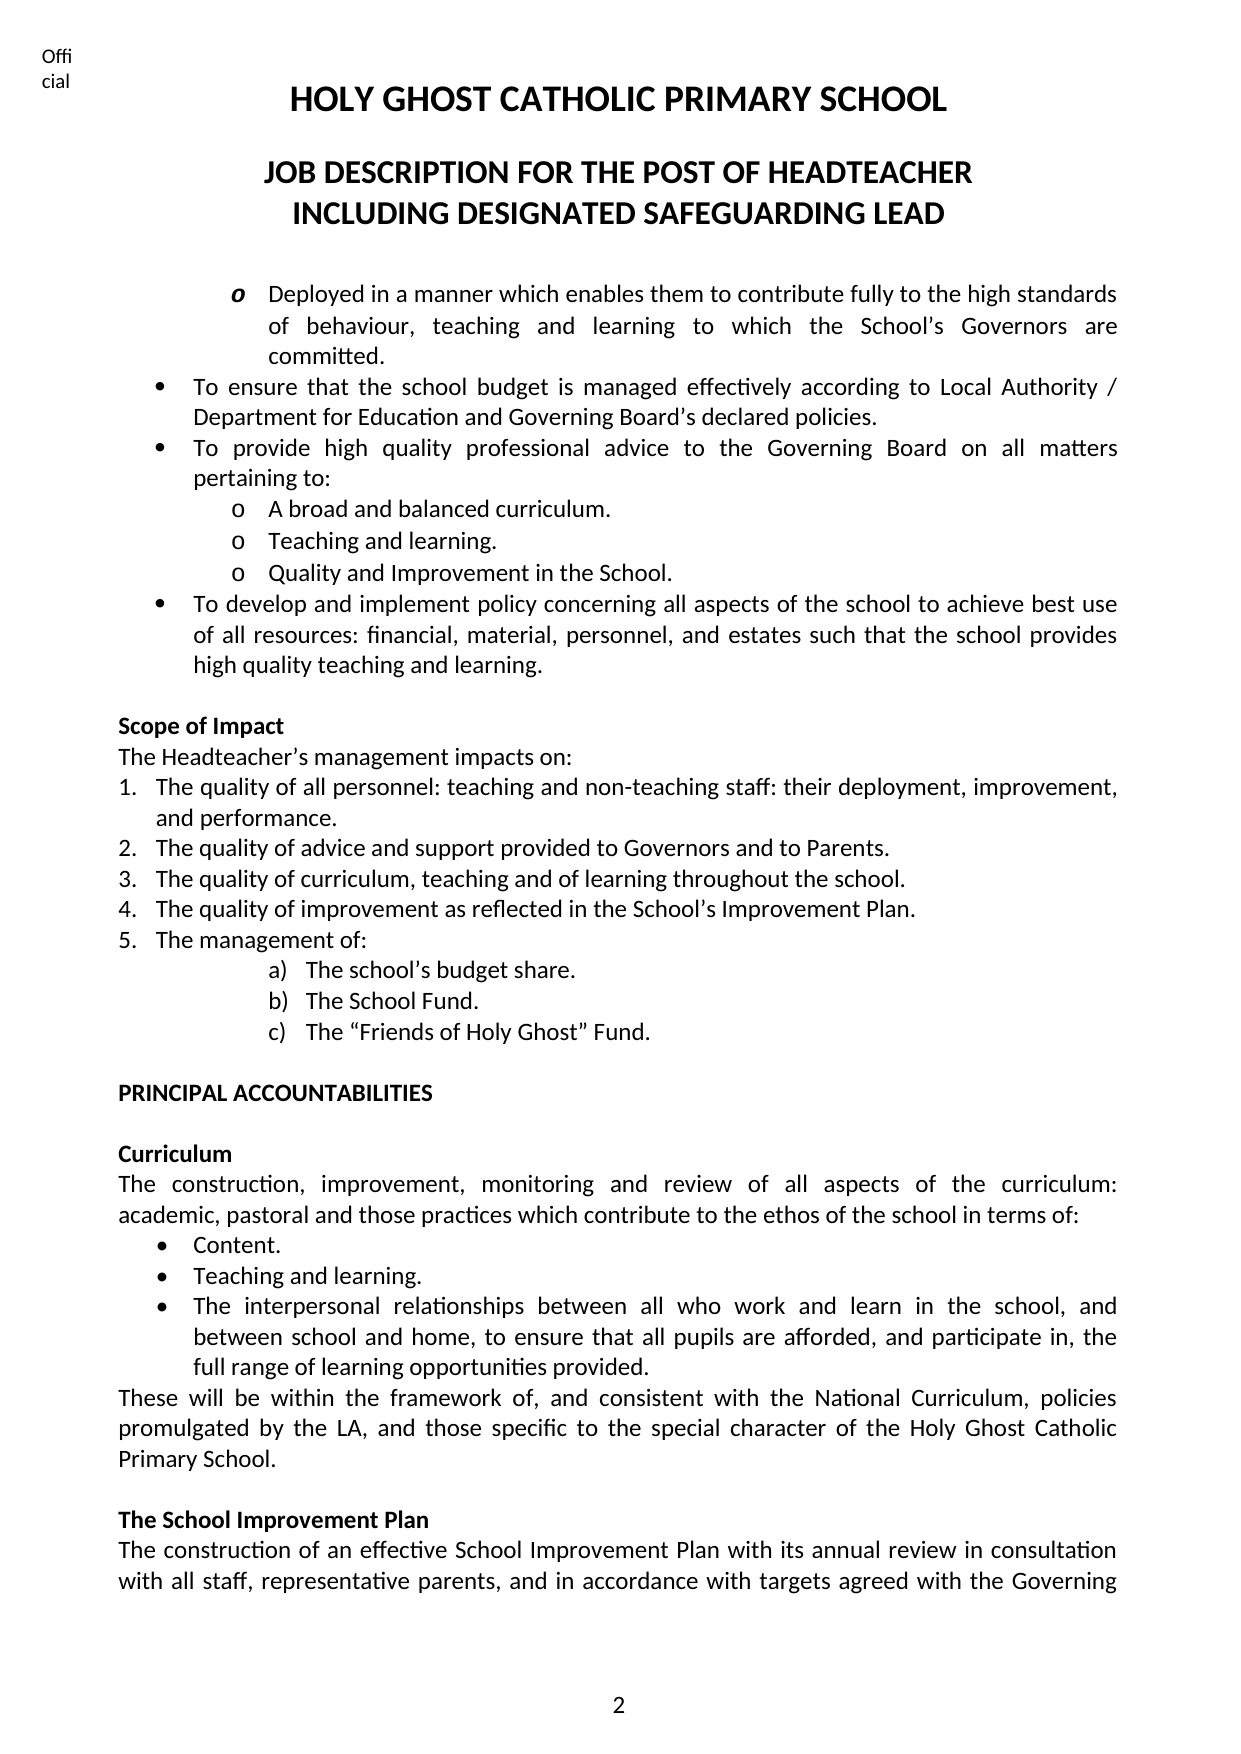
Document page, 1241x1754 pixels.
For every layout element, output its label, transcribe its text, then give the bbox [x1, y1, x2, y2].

list The quality of improvement as reflected in the School’s Improvement Plan. [118, 894, 1119, 924]
list The school’s budget share. [268, 955, 1119, 985]
list Quality and Improvement in the School. [231, 557, 1119, 588]
subtitle The School Improvement Plan [118, 1504, 1119, 1534]
list The School Fund. [268, 985, 1119, 1016]
list The “Friends of Holy Ghost” Fund. [268, 1016, 1119, 1046]
list The quality of advice and support provided to Governors and to Parents. [118, 833, 1119, 863]
list The quality of all personnel: teaching and non-teaching staff: their deployment, improvement, and performance. [118, 772, 1119, 833]
list A broad and balanced curriculum. [231, 493, 1119, 525]
list To provide high quality professional advice to the Governing Board on all matters pertaining to: [156, 432, 1119, 493]
list To ensure that the school budget is managed effectively according to Local Authority / Department for Education and Governing Board’s declared policies. [156, 371, 1119, 432]
list Content. [156, 1229, 1119, 1260]
text These will be within the framework of, and consistent with the National Curriculum, policies promulgated by the LA, and those specific to the special character of the Holy Ghost Catholic Primary School. [118, 1382, 1119, 1473]
text The construction, improvement, monitoring and review of all aspects of the curriculum: academic, pastoral and those practices which contribute to the ethos of the school in terms of: [118, 1168, 1119, 1229]
list The quality of curriculum, teaching and of learning throughout the school. [118, 863, 1119, 894]
list The management of: [118, 924, 1119, 955]
list Teaching and learning. [156, 1260, 1119, 1290]
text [118, 1534, 1119, 1596]
subtitle Curriculum [118, 1138, 1119, 1168]
list The interpersonal relationships between all who work and learn in the school, and between school and home, to ensure that all pupils are afforded, and participate in, the full range of learning opportunities provided. [156, 1290, 1119, 1382]
text The Headteacher’s management impacts on: [118, 741, 1119, 772]
list Deployed in a manner which enables them to contribute fully to the high standards of behaviour, teaching and learning to which the School’s Governors are committed. [231, 278, 1119, 371]
subtitle Scope of Impact [118, 711, 1119, 741]
list To develop and implement policy concerning all aspects of the school to achieve best use of all resources: financial, material, personnel, and estates such that the school provides high quality teaching and learning. [156, 588, 1119, 680]
text PRINCIPAL ACCOUNTABILITIES [118, 1077, 1119, 1107]
list Teaching and learning. [231, 525, 1119, 557]
